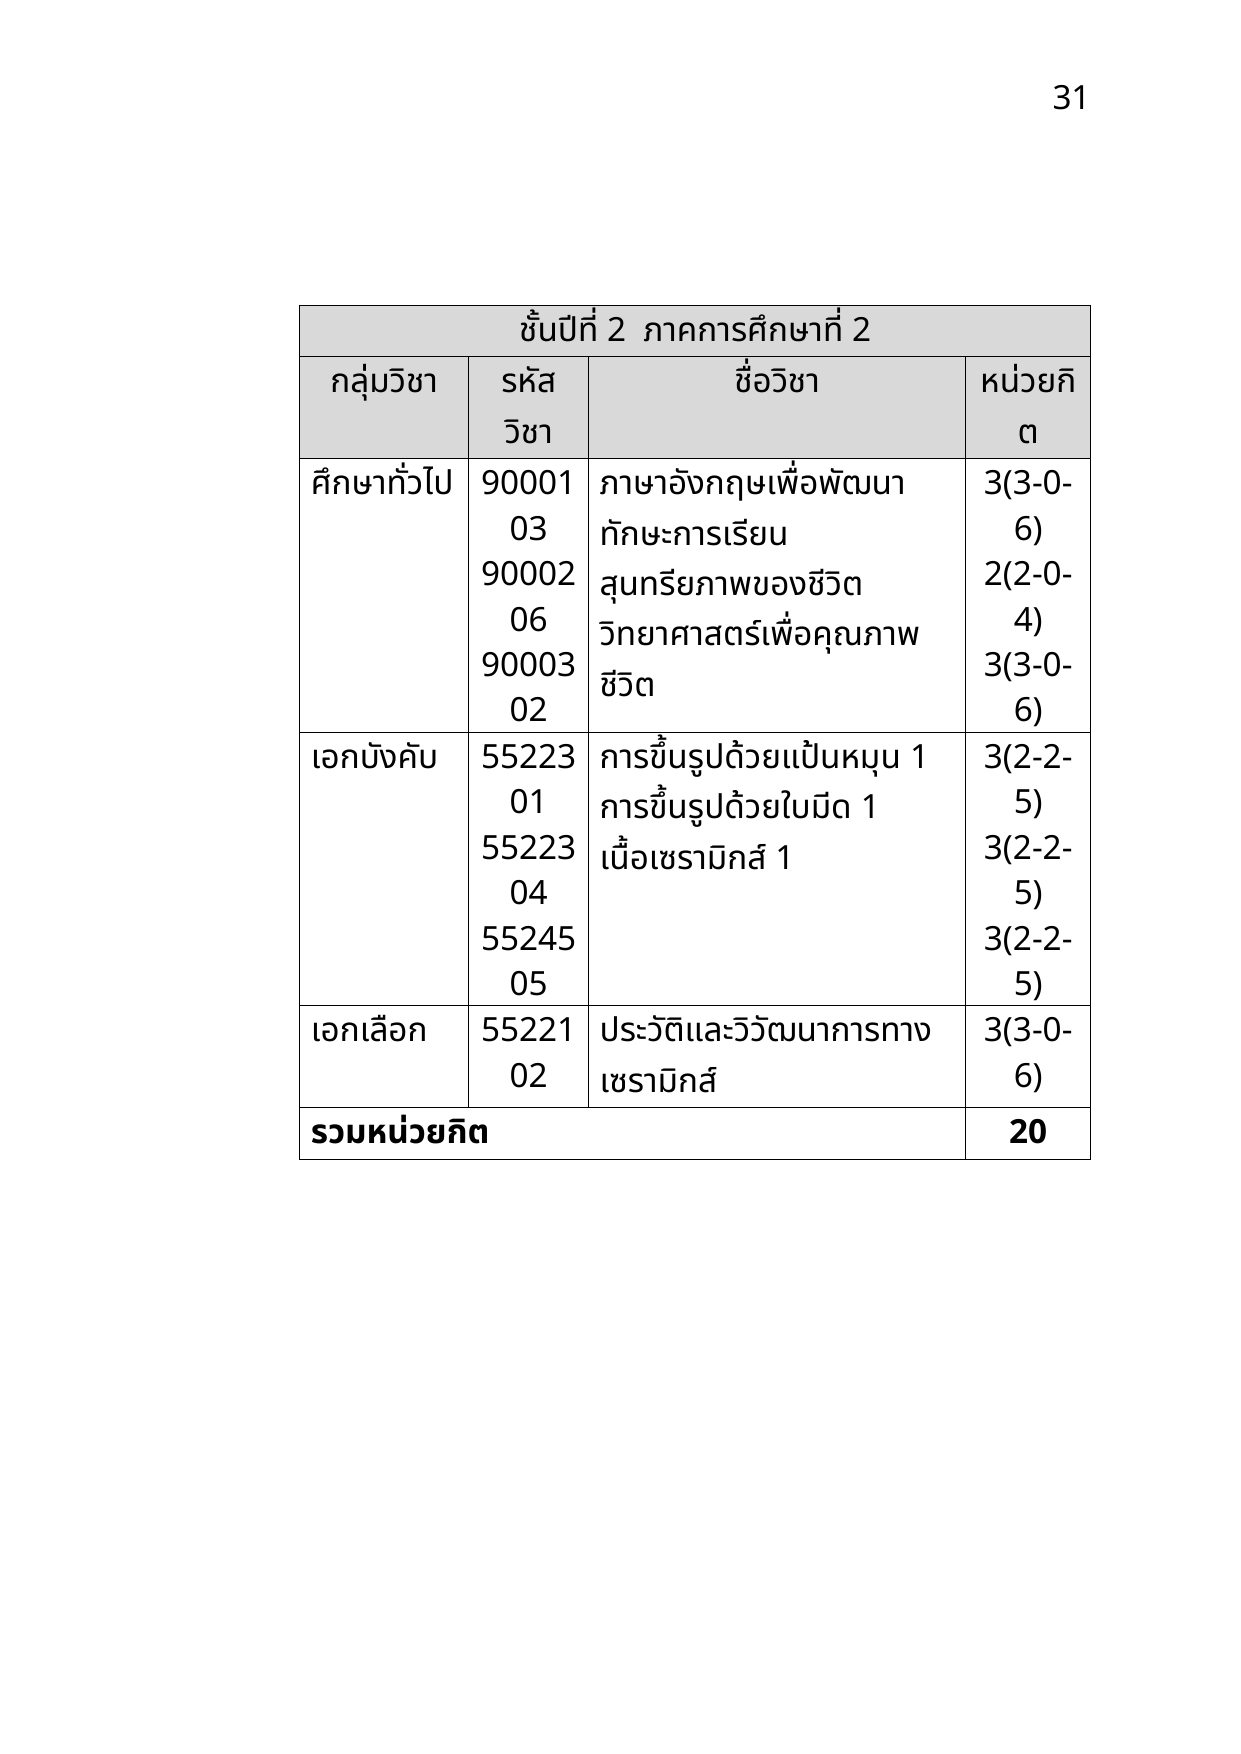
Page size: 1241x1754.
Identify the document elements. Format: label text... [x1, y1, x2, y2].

table_cell 9000103 9000206 9000302 [469, 459, 588, 732]
table_cell ศึกษาทั่วไป [300, 459, 468, 732]
table_cell 3(3-0-6) 2(2-0-4) 3(3-0-6) [966, 459, 1090, 732]
table_cell ชื่อวิชา [589, 357, 965, 458]
table_cell เอกบังคับ [300, 733, 468, 1005]
table_cell 3(2-2-5) 3(2-2-5) 3(2-2-5) [966, 733, 1090, 1005]
table_cell ประวัติและวิวัฒนาการทางเซรามิกส์ [589, 1006, 965, 1107]
table_cell รวมหน่วยกิต [300, 1108, 965, 1158]
table_cell 5522301 5522304 5524505 [469, 733, 588, 1005]
table_cell รหัสวิชา [469, 357, 588, 458]
table_cell 20 [966, 1108, 1090, 1158]
table_cell การขึ้นรูปด้วยแป้นหมุน 1 การขึ้นรูปด้วยใบมีด 1 เนื้อเซรามิกส์ 1 [589, 733, 965, 1005]
table_cell หน่วยกิต [966, 357, 1090, 458]
table_cell กลุ่มวิชา [300, 357, 468, 458]
table_header ชั้นปีที่ 2 ภาคการศึกษาที่ 2 [300, 306, 1090, 356]
table_cell 3(3-0-6) [966, 1006, 1090, 1107]
table_cell 5522102 [469, 1006, 588, 1107]
table_cell ภาษาอังกฤษเพื่อพัฒนาทักษะการเรียน สุนทรียภาพของชีวิต วิทยาศาสตร์เพื่อคุณภาพชีวิต [589, 459, 965, 732]
table_cell เอกเลือก [300, 1006, 468, 1107]
